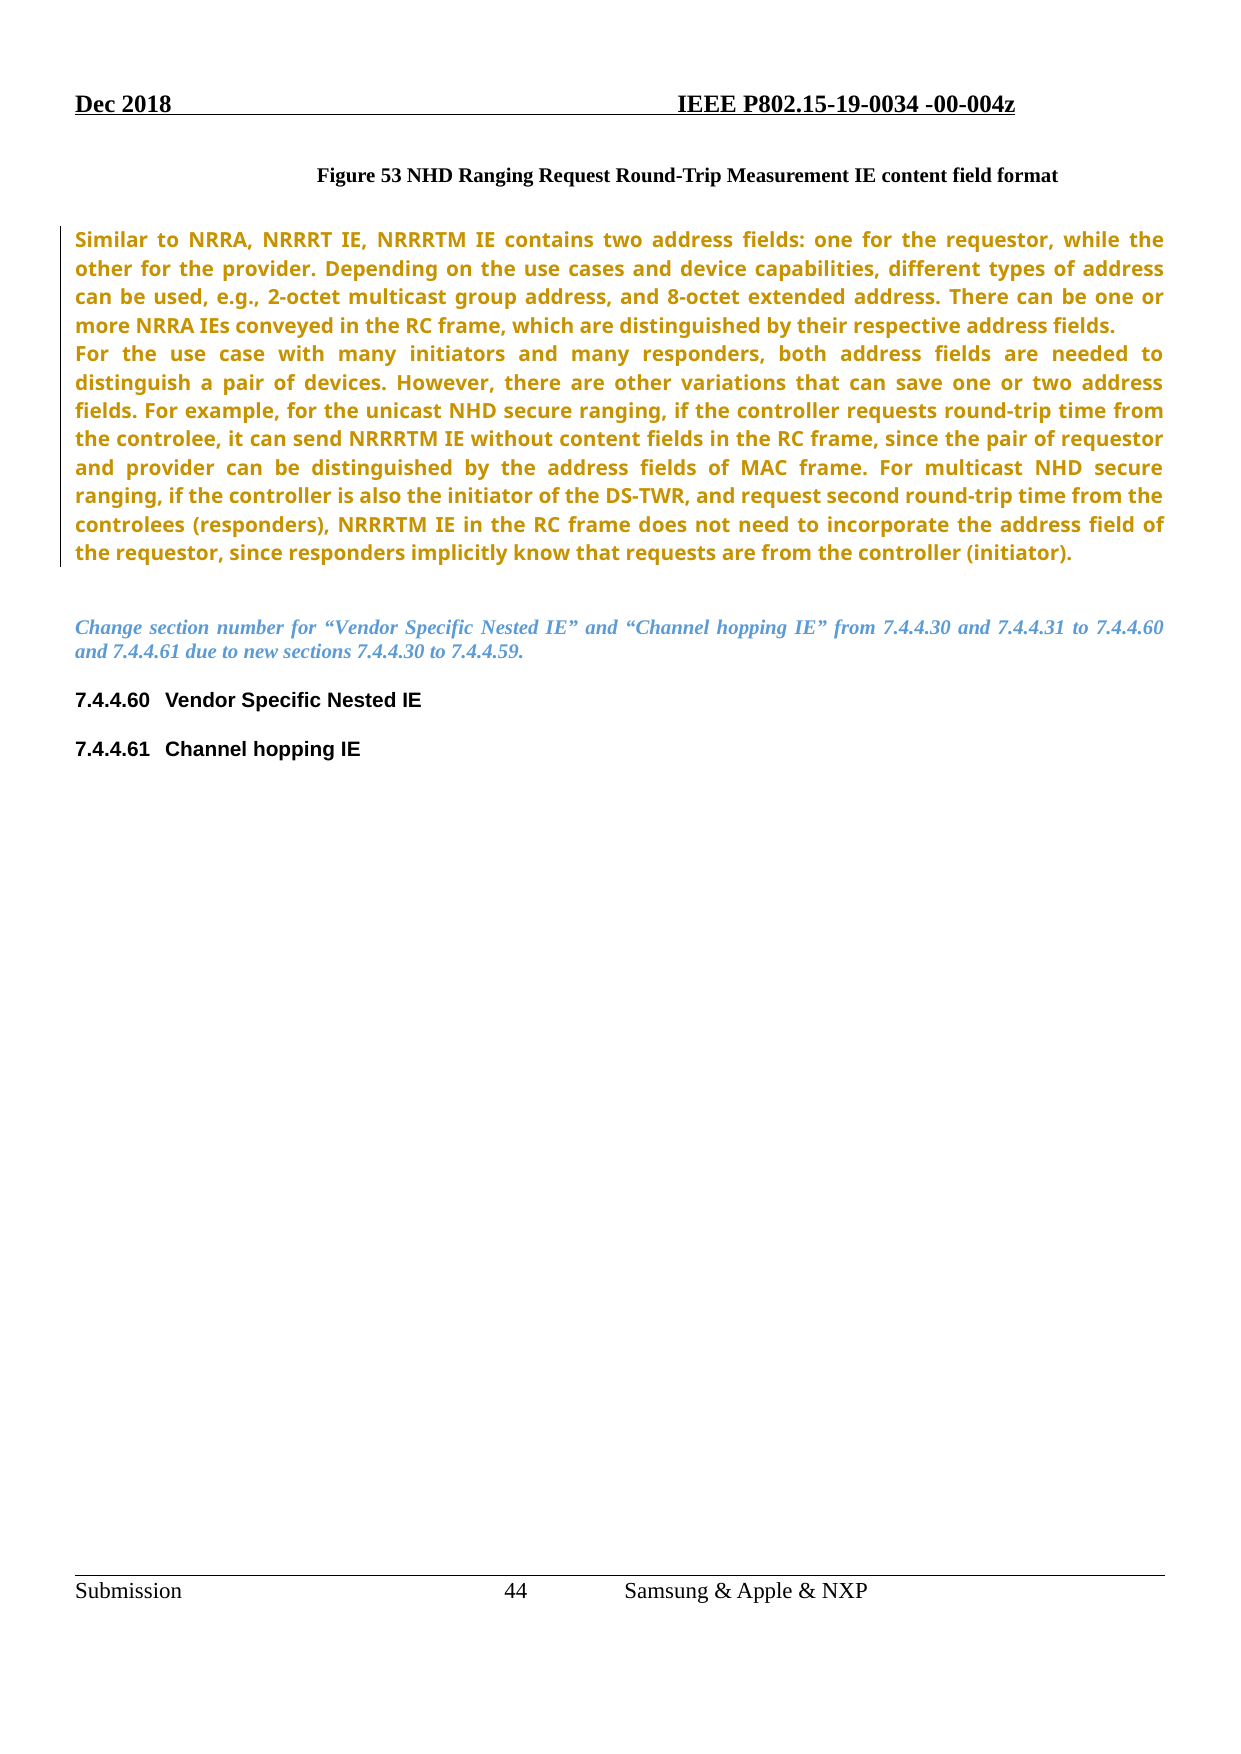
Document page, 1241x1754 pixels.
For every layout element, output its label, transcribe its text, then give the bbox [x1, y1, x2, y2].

text Similar to NRRA, NRRRT IE, NRRRTM IE contains two address fields: one for the requestor, while the other for the provider. Depending on the use cases and device capabilities, different types of address can be used, e.g., 2-octet multicast group address, and 8-octet extended address. There can be one or more NRRA IEs conveyed in the RC frame, which are distinguished by their respective address fields. [75, 226, 1165, 339]
subtitle Vendor Specific Nested IE [75, 688, 1165, 712]
subtitle Channel hopping IE [75, 737, 1165, 761]
text Figure 53 NHD Ranging Request Round-Trip Measurement IE content field format [266, 163, 1109, 187]
text For the use case with many initiators and many responders, both address fields are needed to distinguish a pair of devices. However, there are other variations that can save one or two address fields. For example, for the unicast NHD secure ranging, if the controller requests round-trip time from the controlee, it can send NRRRTM IE without content fields in the RC frame, since the pair of requestor and provider can be distinguished by the address fields of MAC frame. For multicast NHD secure ranging, if the controller is also the initiator of the DS-TWR, and request second round-trip time from the controlees (responders), NRRRTM IE in the RC frame does not need to incorporate the address field of the requestor, since responders implicitly know that requests are from the controller (initiator). [75, 339, 1165, 567]
text Change section number for “Vendor Specific Nested IE” and “Channel hopping IE” from 7.4.4.30 and 7.4.4.31 to 7.4.4.60 and 7.4.4.61 due to new sections 7.4.4.30 to 7.4.4.59. [75, 615, 1165, 663]
